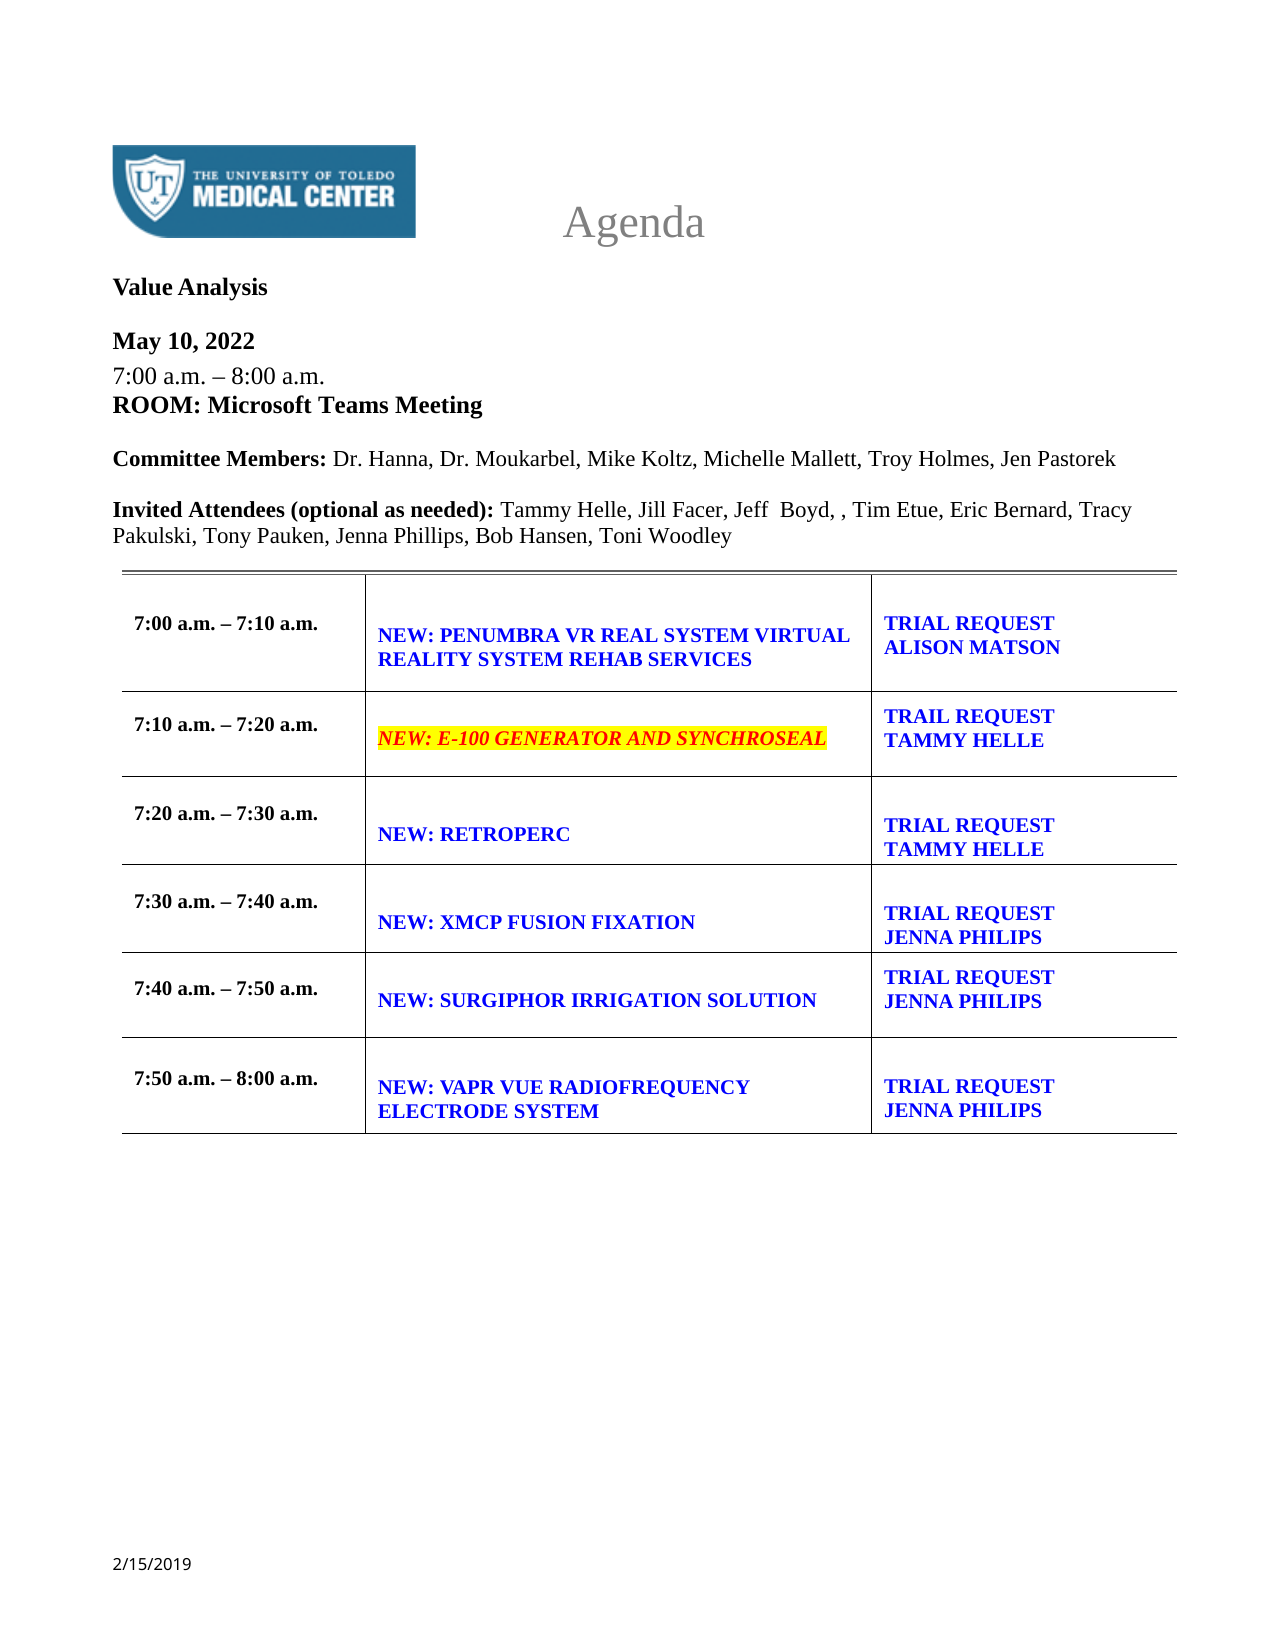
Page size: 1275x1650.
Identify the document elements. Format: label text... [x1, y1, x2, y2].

table_cell Trial Request Jenna Philips [872, 953, 1177, 1037]
table_cell New: XMCP FUSION FIXATION [366, 865, 871, 952]
table_cell new: Retroperc [366, 777, 871, 864]
subtitle Value Analysis [112, 272, 1162, 301]
table_cell Trial Request Tammy Helle [872, 777, 1177, 864]
table_header 7:00 a.m. – 7:10 a.m. [122, 575, 365, 691]
text ROOM: Microsoft Teams Meeting [112, 390, 1162, 418]
table_cell Trail request Tammy Helle [872, 692, 1177, 776]
subtitle May 10, 2022 [112, 326, 1162, 355]
table_cell new: Surgiphor Irrigation solution [366, 953, 871, 1037]
picture [112, 145, 416, 238]
text Committee Members: Dr. Hanna, Dr. Moukarbel, Mike Koltz, Michelle Mallett, Troy Holmes, Jen Pastorek [112, 445, 1162, 471]
table_cell New: VAPR VUE Radiofrequency Electrode System [366, 1038, 871, 1132]
table_cell 7:20 a.m. – 7:30 a.m. [122, 777, 365, 864]
title Agenda [112, 66, 1162, 247]
table_header New: Penumbra VR Real system Virtual reality system Rehab Services [366, 575, 871, 691]
table_cell 7:10 a.m. – 7:20 a.m. [122, 692, 365, 776]
subtitle 7:00 a.m. – 8:00 a.m. [112, 361, 1162, 390]
table_header Trial request Alison Matson [872, 575, 1177, 691]
table_cell new: E-100 Generator and synchroseal [366, 692, 871, 776]
table_cell 7:30 a.m. – 7:40 a.m. [122, 865, 365, 952]
table_cell Trial Request Jenna Philips [872, 865, 1177, 952]
table_cell 7:50 a.m. – 8:00 a.m. [122, 1038, 365, 1132]
table_cell Trial Request Jenna Philips [872, 1038, 1177, 1132]
text Invited Attendees (optional as needed): Tammy Helle, Jill Facer, Jeff Boyd, , Tim Etue, Eric Bernard, Tracy Pakulski, Tony Pauken, Jenna Phillips, Bob Hansen, Toni Woodley [112, 496, 1162, 549]
table_cell 7:40 a.m. – 7:50 a.m. [122, 953, 365, 1037]
